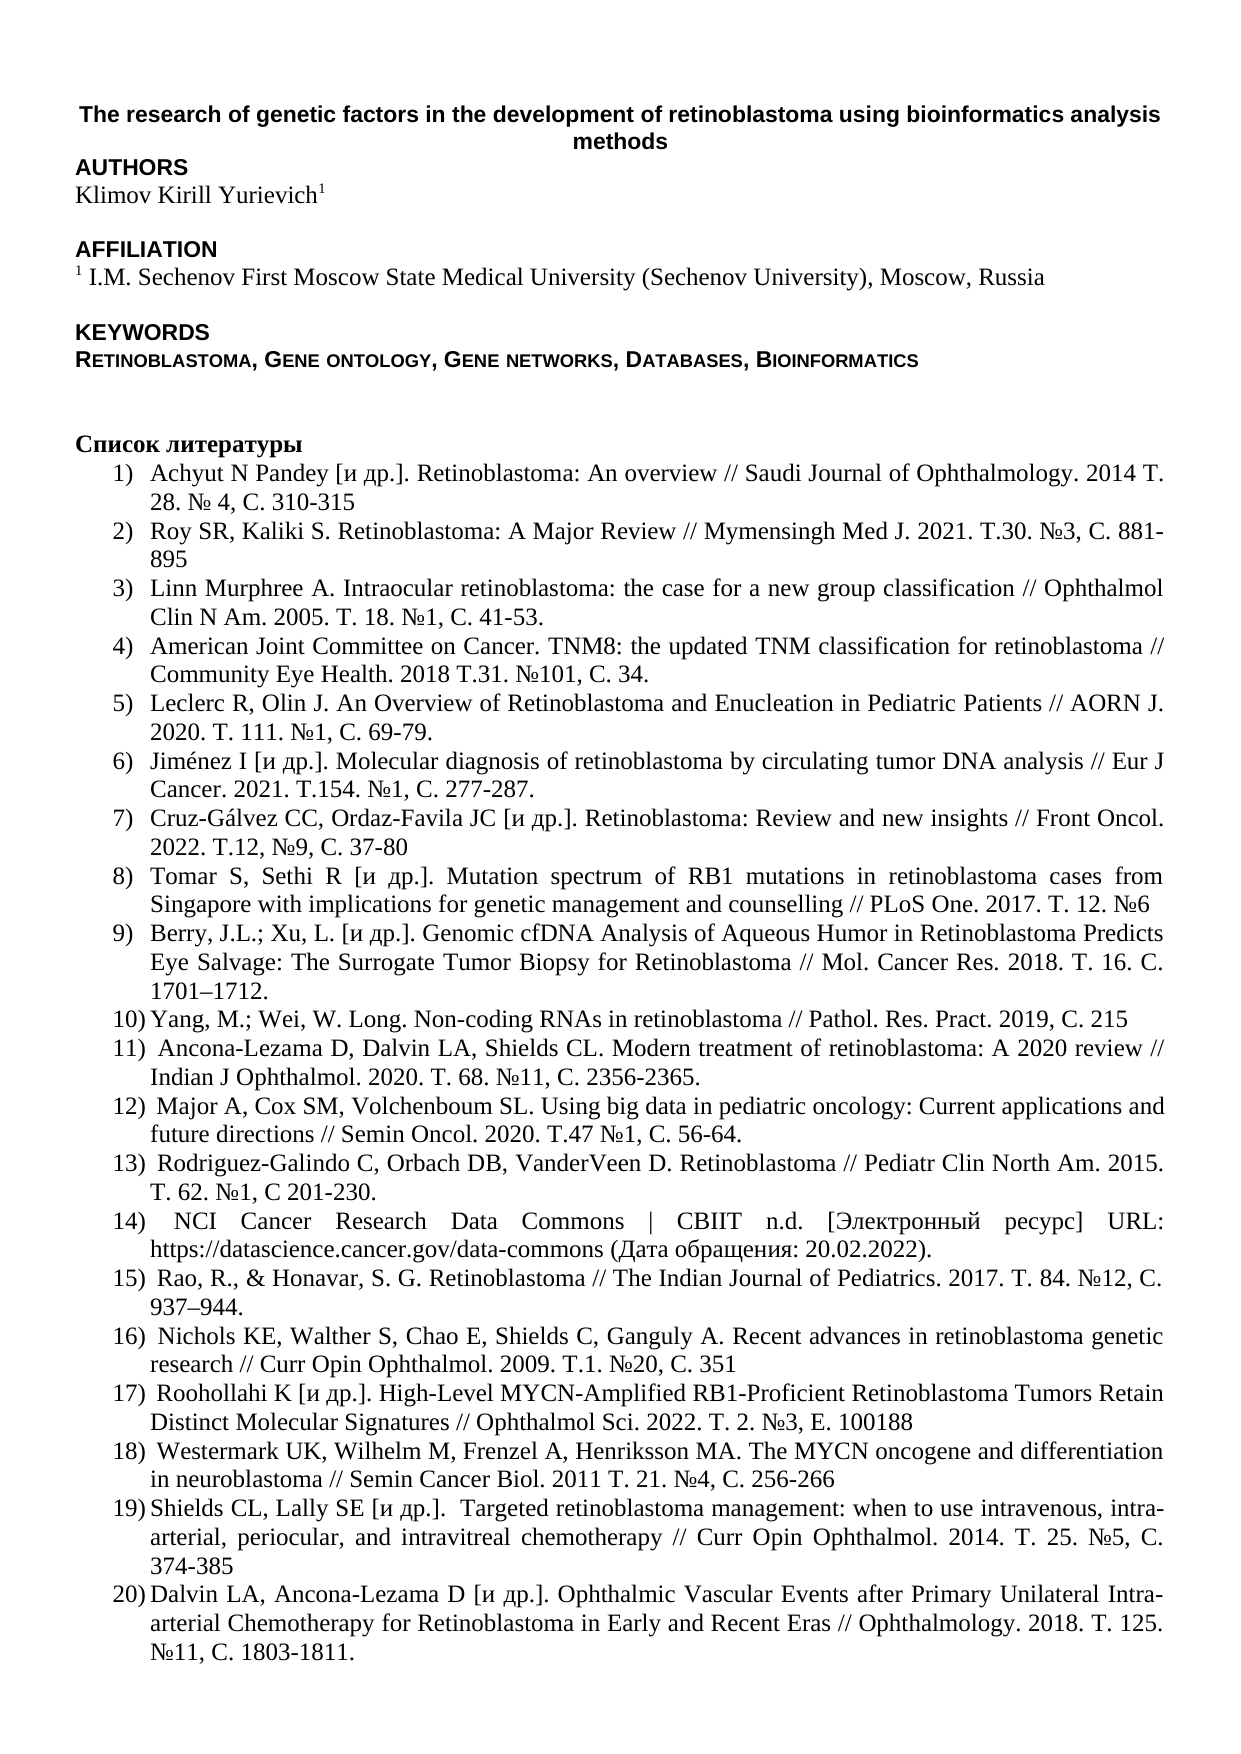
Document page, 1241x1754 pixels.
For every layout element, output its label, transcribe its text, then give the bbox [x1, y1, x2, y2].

list Shields CL, Lally SE [и др.]. Targeted retinoblastoma management: when to use intravenous, intra-arterial, periocular, and intravitreal chemotherapy // Curr Opin Ophthalmol. 2014. Т. 25. №5, С. 374-385 [112, 1493, 1165, 1579]
list Linn Murphree A. Intraocular retinoblastoma: the case for a new group classification // Ophthalmol Clin N Am. 2005. Т. 18. №1, С. 41-53. [112, 573, 1165, 631]
list Roohollahi K [и др.]. High-Level MYCN-Amplified RB1-Proficient Retinoblastoma Tumors Retain Distinct Molecular Signatures // Ophthalmol Sci. 2022. Т. 2. №3, Е. 100188 [112, 1378, 1165, 1436]
list Ancona-Lezama D, Dalvin LA, Shields CL. Modern treatment of retinoblastoma: A 2020 review // Indian J Ophthalmol. 2020. Т. 68. №11, С. 2356-2365. [112, 1033, 1165, 1091]
list Rao, R., & Honavar, S. G. Retinoblastoma // The Indian Journal of Pediatrics. 2017. Т. 84. №12, С. 937–944. [112, 1263, 1165, 1321]
text KEYWORDS [75, 319, 1165, 346]
list Berry, J.L.; Xu, L. [и др.]. Genomic cfDNA Analysis of Aqueous Humor in Retinoblastoma Predicts Eye Salvage: The Surrogate Tumor Biopsy for Retinoblastoma // Mol. Cancer Res. 2018. Т. 16. С. 1701–1712. [112, 918, 1165, 1004]
list Major A, Cox SM, Volchenboum SL. Using big data in pediatric oncology: Current applications and future directions // Semin Oncol. 2020. Т.47 №1, С. 56-64. [112, 1091, 1165, 1148]
list Dalvin LA, Ancona-Lezama D [и др.]. Ophthalmic Vascular Events after Primary Unilateral Intra-arterial Chemotherapy for Retinoblastoma in Early and Recent Eras // Ophthalmology. 2018. Т. 125. №11, С. 1803-1811. [112, 1579, 1165, 1666]
text The research of genetic factors in the development of retinoblastoma using bioinformatics analysis methods [75, 101, 1165, 154]
text AFFILIATION [75, 236, 1165, 262]
list Westermark UK, Wilhelm M, Frenzel A, Henriksson MA. The MYCN oncogene and differentiation in neuroblastoma // Semin Cancer Biol. 2011 Т. 21. №4, С. 256-266 [112, 1436, 1165, 1493]
list NCI Cancer Research Data Commons | CBIIT n.d. [Электронный ресурс] URL: https://datascience.cancer.gov/data-commons (Дата обращения: 20.02.2022). [112, 1206, 1165, 1263]
list Roy SR, Kaliki S. Retinoblastoma: A Major Review // Mymensingh Med J. 2021. Т.30. №3, С. 881-895 [112, 516, 1165, 573]
text 1 I.M. Sechenov First Moscow State Medical University (Sechenov University), Moscow, Russia [75, 262, 1165, 291]
list Nichols KE, Walther S, Chao E, Shields C, Ganguly A. Recent advances in retinoblastoma genetic research // Curr Opin Ophthalmol. 2009. Т.1. №20, С. 351 [112, 1321, 1165, 1378]
text Klimov Kirill Yurievich1 [75, 180, 1165, 209]
list Tomar S, Sethi R [и др.]. Mutation spectrum of RB1 mutations in retinoblastoma cases from Singapore with implications for genetic management and counselling // PLoS One. 2017. Т. 12. №6 [112, 861, 1165, 918]
list Rodriguez-Galindo C, Orbach DB, VanderVeen D. Retinoblastoma // Pediatr Clin North Am. 2015. Т. 62. №1, С 201-230. [112, 1148, 1165, 1206]
list Jiménez I [и др.]. Molecular diagnosis of retinoblastoma by circulating tumor DNA analysis // Eur J Cancer. 2021. Т.154. №1, С. 277-287. [112, 746, 1165, 803]
text Список литературы [75, 429, 1165, 458]
list Cruz-Gálvez CC, Ordaz-Favila JC [и др.]. Retinoblastoma: Review and new insights // Front Oncol. 2022. Т.12, №9, С. 37-80 [112, 803, 1165, 861]
list American Joint Committee on Cancer. TNM8: the updated TNM classification for retinoblastoma // Community Eye Health. 2018 Т.31. №101, С. 34. [112, 631, 1165, 688]
text AUTHORS [75, 154, 1165, 180]
list Yang, M.; Wei, W. Long. Non-coding RNAs in retinoblastoma // Pathol. Res. Pract. 2019, C. 215 [112, 1004, 1165, 1033]
list Achyut N Pandey [и др.]. Retinoblastoma: An overview // Saudi Journal of Ophthalmology. 2014 Т. 28. № 4, С. 310-315 [112, 458, 1165, 516]
list Leclerc R, Olin J. An Overview of Retinoblastoma and Enucleation in Pediatric Patients // AORN J. 2020. Т. 111. №1, С. 69-79. [112, 688, 1165, 746]
text Retinoblastoma, Gene ontology, Gene networks, Databases, Bioinformatics [75, 346, 1165, 372]
